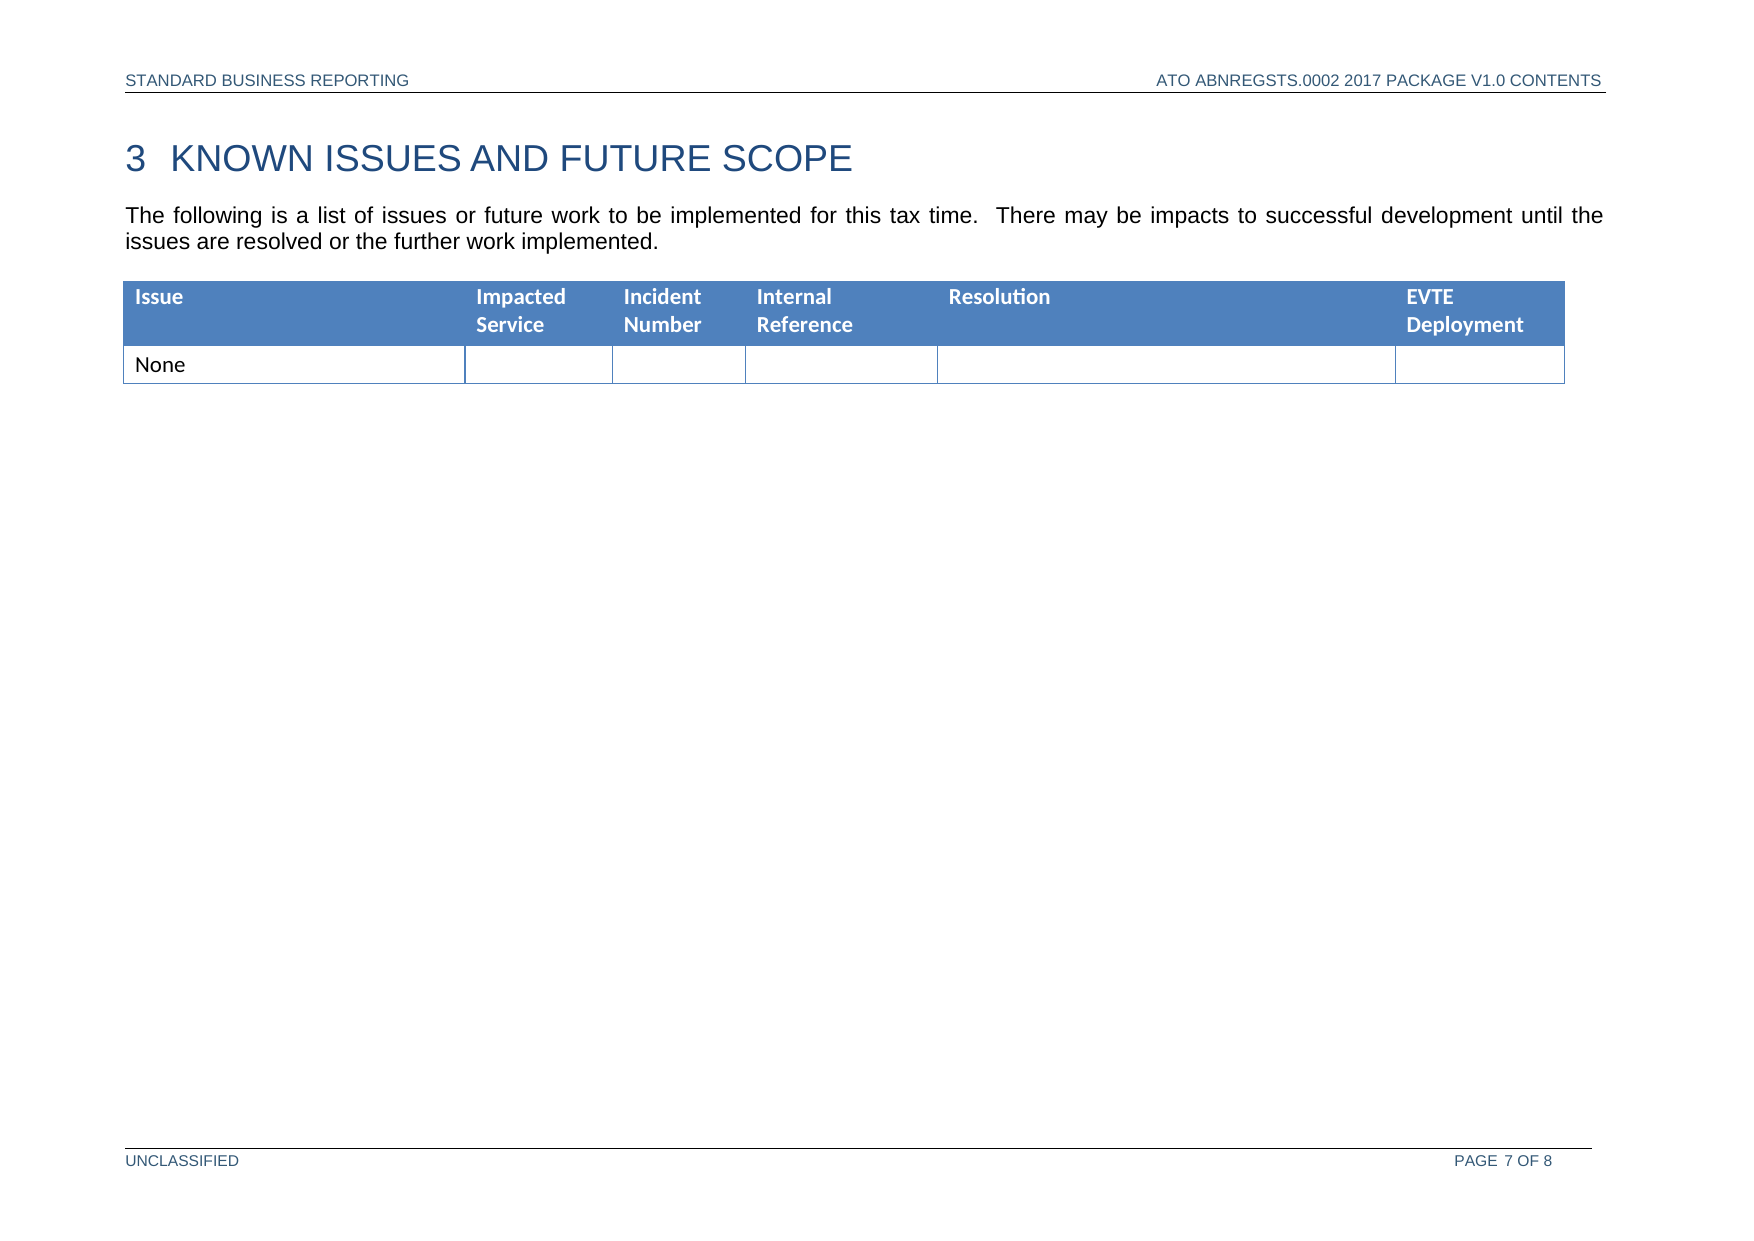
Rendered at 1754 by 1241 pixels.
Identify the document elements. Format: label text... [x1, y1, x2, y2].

table_cell [746, 346, 937, 382]
table_cell [613, 346, 745, 382]
text The following is a list of issues or future work to be implemented for this tax time. There may be impacts to successful development until the issues are resolved or the further work implemented. [125, 202, 1606, 254]
table_header Issue [124, 282, 464, 345]
table_header EVTE Deployment [1396, 282, 1564, 345]
table_cell [1396, 346, 1564, 382]
table_header Impacted Service [466, 282, 612, 345]
table_header Incident Number [613, 282, 745, 345]
table_cell [938, 346, 1395, 382]
text Known issues and future scope [125, 136, 1606, 179]
table_header Internal Reference [746, 282, 937, 345]
table_header Resolution [938, 282, 1395, 345]
table_cell [466, 346, 612, 382]
table_cell None [124, 346, 464, 382]
